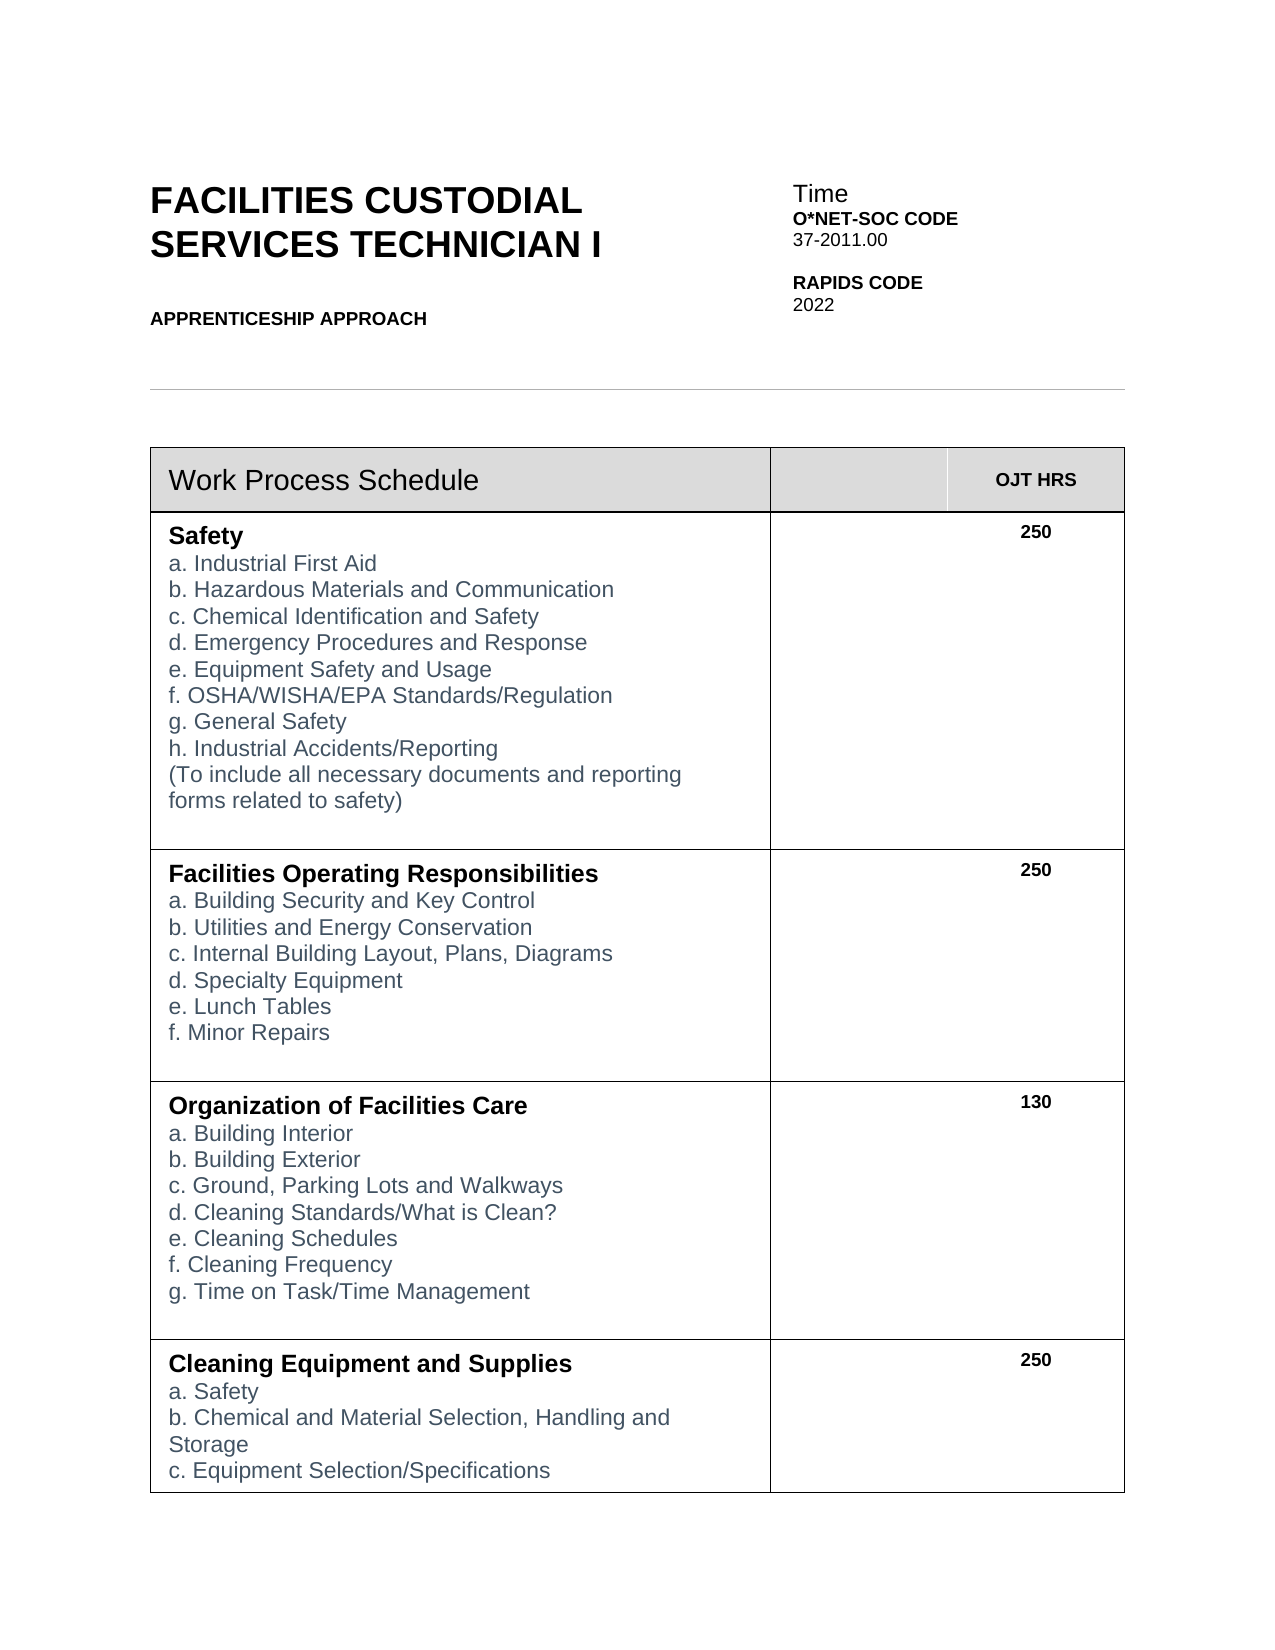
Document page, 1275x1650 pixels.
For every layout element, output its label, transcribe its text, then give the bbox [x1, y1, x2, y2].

table_cell 250 [948, 513, 1124, 849]
table_header [771, 448, 947, 511]
text RAPIDS CODE [793, 272, 1125, 294]
table_cell [771, 1082, 947, 1339]
text FACILITIES CUSTODIAL SERVICES TECHNICIAN I [150, 179, 719, 265]
table_cell Safety a. Industrial First Aid b. Hazardous Materials and Communication c. Chemical Identification and Safety d. Emergency Procedures and Response e. Equipment Safety and Usage f. OSHA/WISHA/EPA Standards/Regulation g. General Safety h. Industrial Accidents/Reporting (To include all necessary documents and reporting forms related to safety) [151, 513, 770, 849]
table_cell [771, 513, 947, 849]
text 2022 [793, 294, 1125, 315]
table_cell 250 [948, 1340, 1124, 1492]
text 37-2011.00 [793, 229, 1125, 251]
table_header Work Process Schedule [151, 448, 770, 511]
table_cell [771, 850, 947, 1081]
table_cell Organization of Facilities Care a. Building Interior b. Building Exterior c. Ground, Parking Lots and Walkways d. Cleaning Standards/What is Clean? e. Cleaning Schedules f. Cleaning Frequency g. Time on Task/Time Management [151, 1082, 770, 1339]
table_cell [151, 1340, 770, 1492]
text Time [793, 179, 1125, 207]
text APPRENTICESHIP APPROACH [150, 308, 719, 330]
table_header OJT HRS [948, 448, 1124, 511]
table_cell 250 [948, 850, 1124, 1081]
table_cell 130 [948, 1082, 1124, 1339]
table_cell [771, 1340, 947, 1492]
table_cell Facilities Operating Responsibilities a. Building Security and Key Control b. Utilities and Energy Conservation c. Internal Building Layout, Plans, Diagrams d. Specialty Equipment e. Lunch Tables f. Minor Repairs [151, 850, 770, 1081]
text O*NET-SOC CODE [793, 207, 1125, 229]
